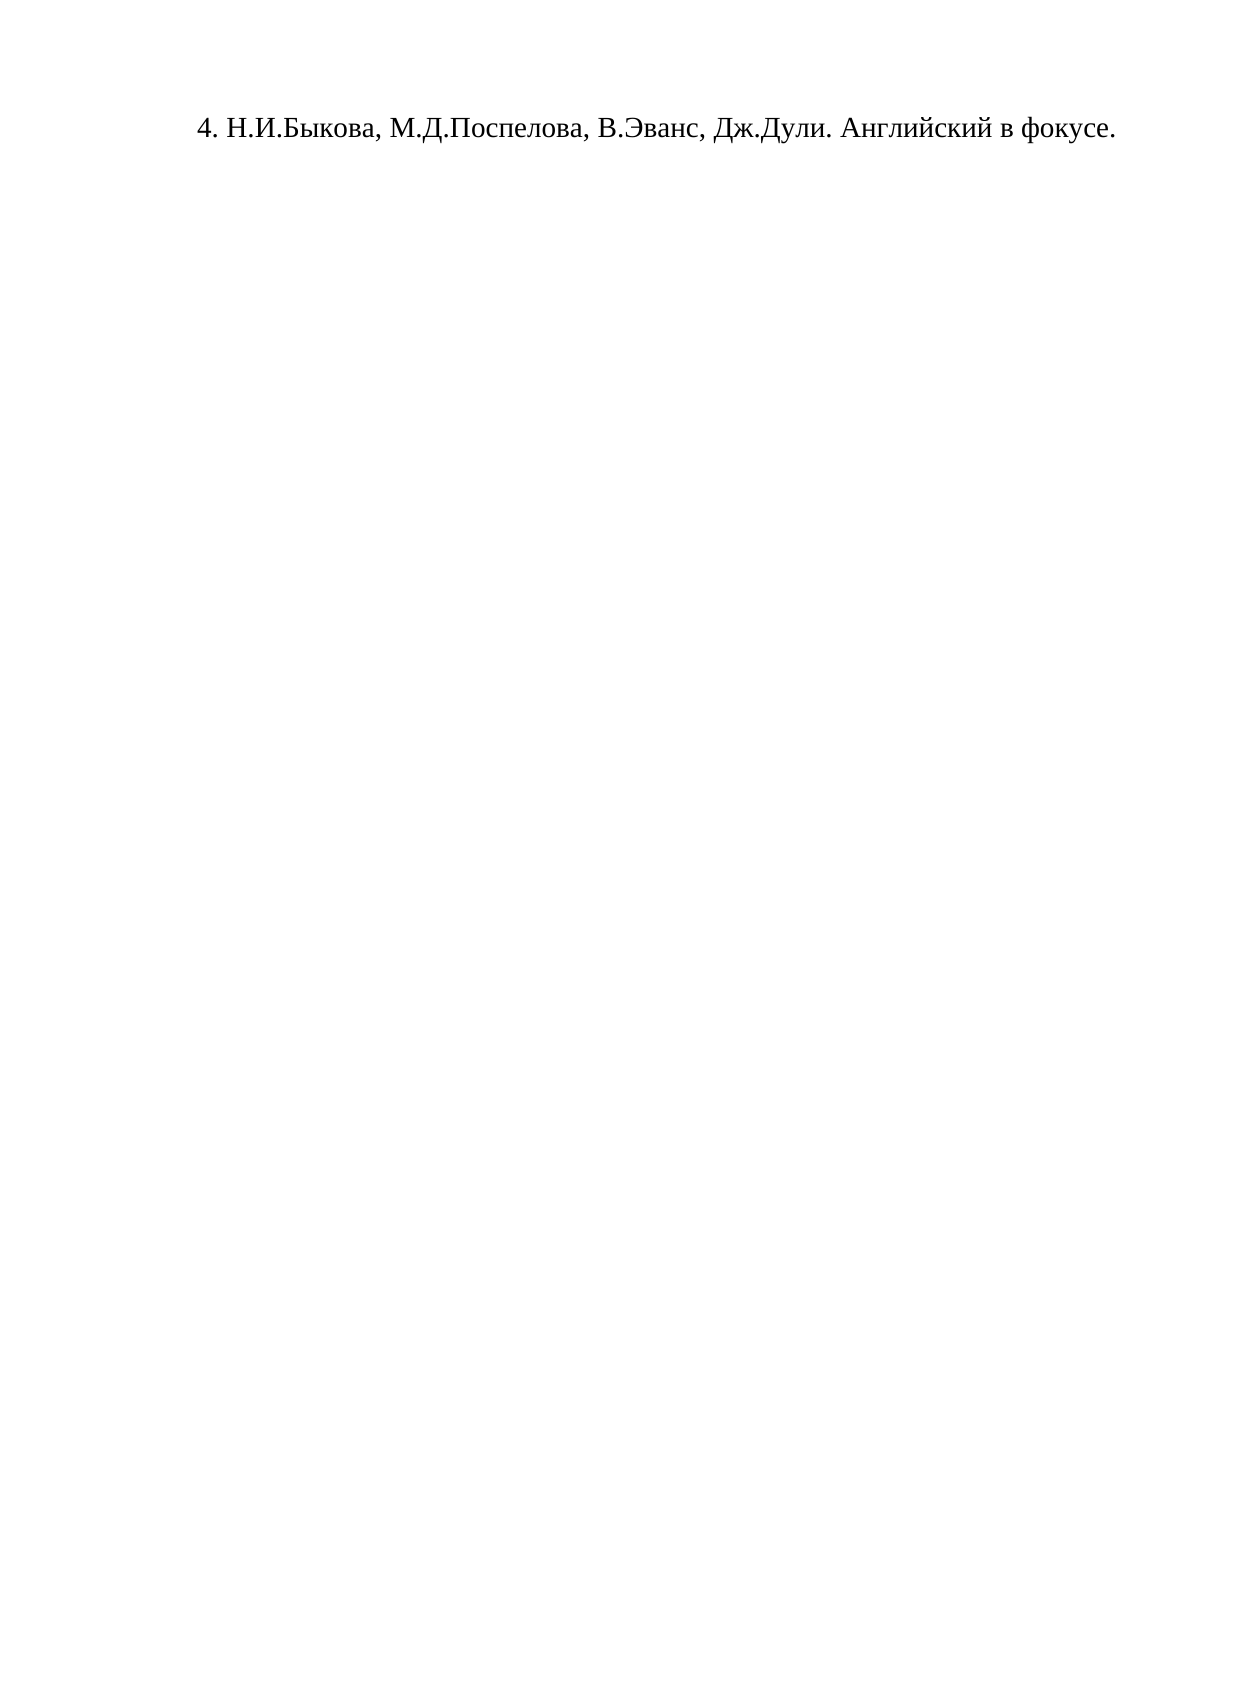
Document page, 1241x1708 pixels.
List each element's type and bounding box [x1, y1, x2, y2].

list [197, 110, 1153, 144]
